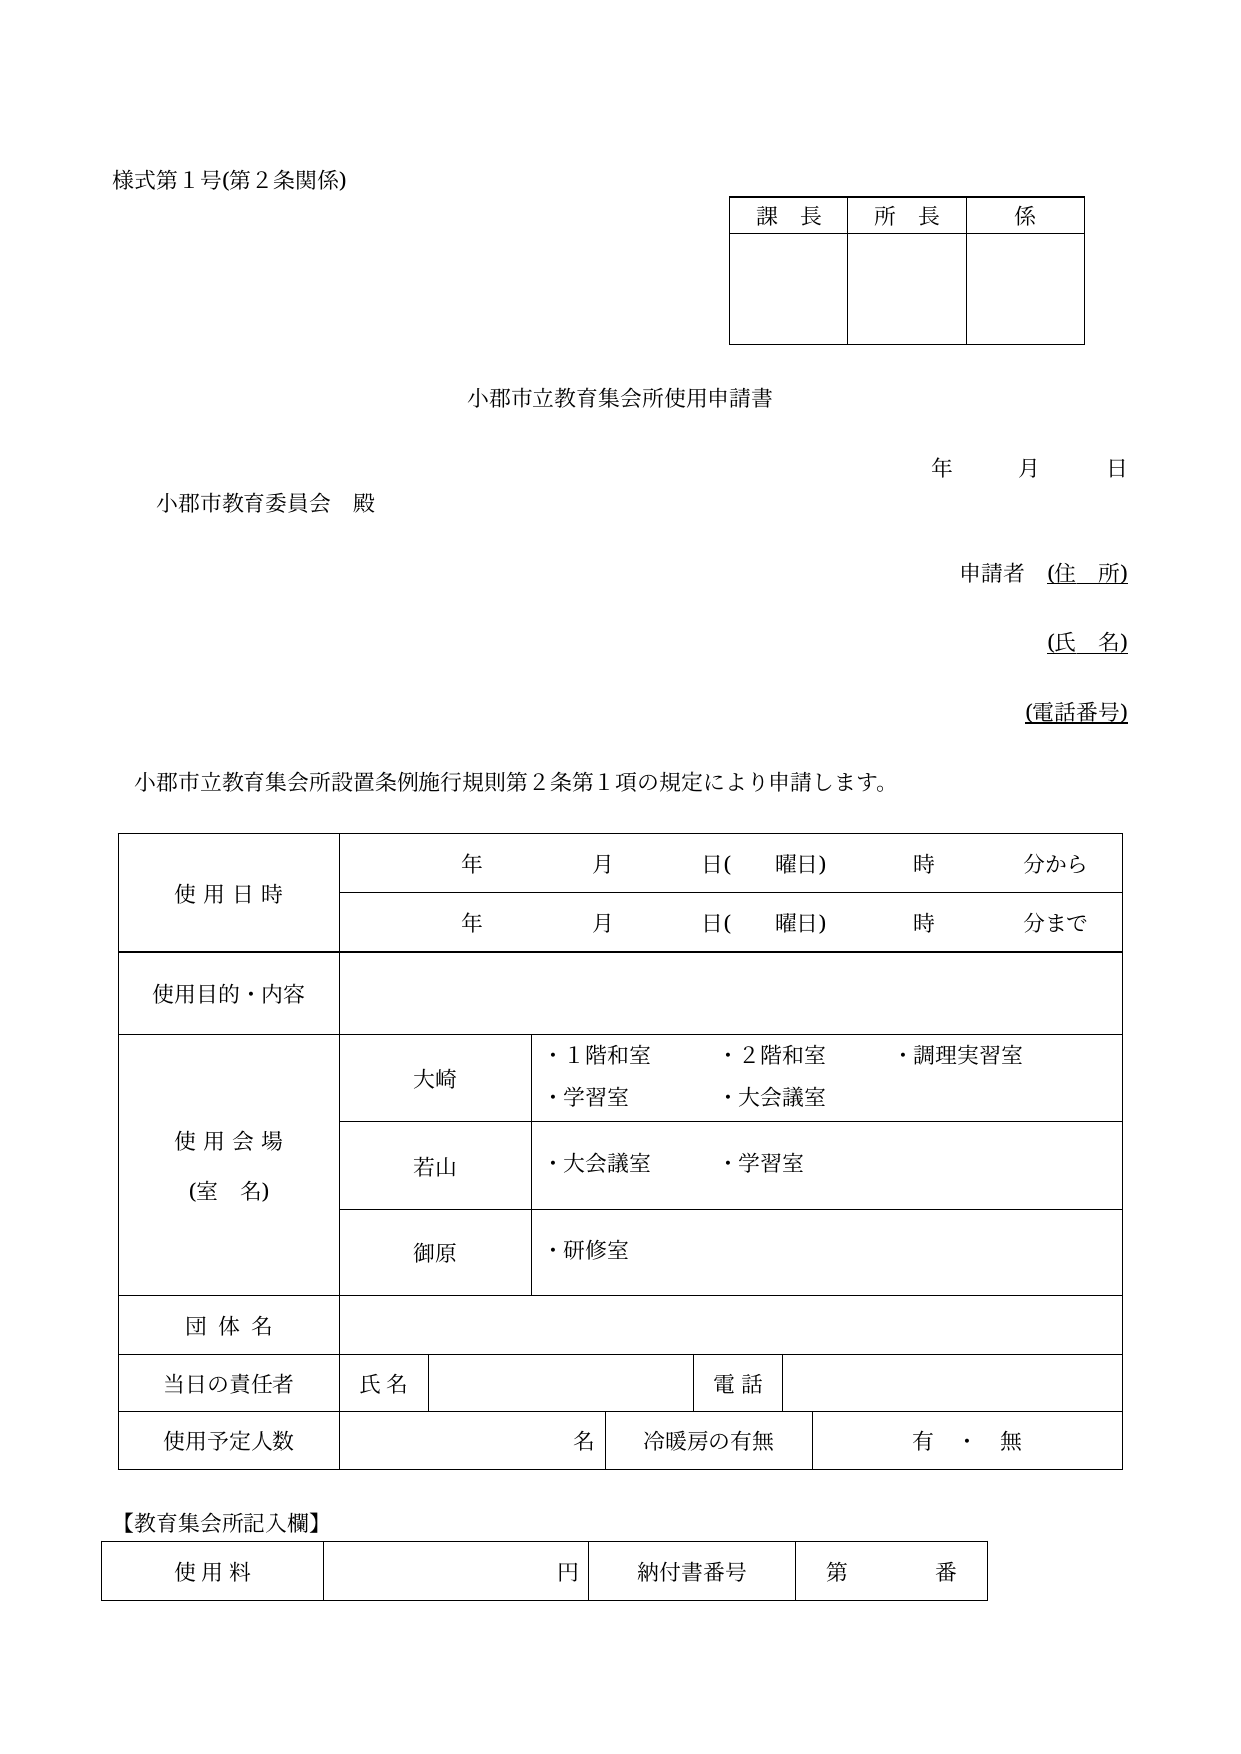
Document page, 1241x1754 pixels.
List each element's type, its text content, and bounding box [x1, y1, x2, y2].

table_cell [848, 234, 966, 344]
table_header 係 [967, 198, 1084, 232]
text 様式第１号(第２条関係) [112, 162, 1128, 196]
table_cell ・１階和室 ・２階和室 ・調理実習室 ・学習室 ・大会議室 [532, 1035, 1122, 1121]
text 小郡市立教育集会所使用申請書 [112, 379, 1128, 414]
table_cell [340, 953, 1122, 1034]
table_cell ・研修室 [532, 1210, 1122, 1295]
table_cell 団体名 [119, 1296, 339, 1354]
table_cell 名 [340, 1412, 605, 1469]
text (氏名) [112, 624, 1128, 659]
table_cell 有 ・ 無 [813, 1412, 1122, 1469]
table_cell [967, 234, 1084, 344]
table_cell 年 月 日( 曜日) 時 分まで [340, 893, 1122, 951]
table_header 使用日時 [119, 834, 339, 951]
table_header 所 長 [848, 198, 966, 232]
table_cell ・大会議室 ・学習室 [532, 1122, 1122, 1209]
table_cell [429, 1355, 693, 1411]
table_cell 氏名 [340, 1355, 428, 1411]
table_cell [730, 234, 847, 344]
table_cell 電話 [694, 1355, 782, 1411]
text (電話番号) [112, 694, 1128, 728]
table_cell [340, 1296, 1122, 1354]
table_header 年 月 日( 曜日) 時 分から [340, 834, 1122, 892]
table_header 円 [324, 1542, 588, 1599]
table_cell 御原 [340, 1210, 531, 1295]
table_cell 若山 [340, 1122, 531, 1209]
table_header 第 番 [796, 1542, 987, 1599]
text 小郡市教育委員会 殿 [112, 484, 1128, 519]
table_cell 使用目的・内容 [119, 953, 339, 1034]
table_cell [783, 1355, 1122, 1411]
table_header 納付書番号 [589, 1542, 795, 1599]
table_header 使用料 [102, 1542, 323, 1599]
text 申請者 (住所) [112, 554, 1128, 589]
table_cell 大崎 [340, 1035, 531, 1121]
text 【教育集会所記入欄】 [112, 1505, 1128, 1539]
table_cell 冷暖房の有無 [606, 1412, 812, 1469]
text 小郡市立教育集会所設置条例施行規則第２条第１項の規定により申請します。 [112, 763, 1128, 798]
table_cell 使用会場 (室名) [119, 1035, 339, 1295]
table_cell 当日の責任者 [119, 1355, 339, 1411]
text 年 月 日 [112, 449, 1128, 484]
table_header 課 長 [730, 198, 847, 232]
table_cell 使用予定人数 [119, 1412, 339, 1469]
